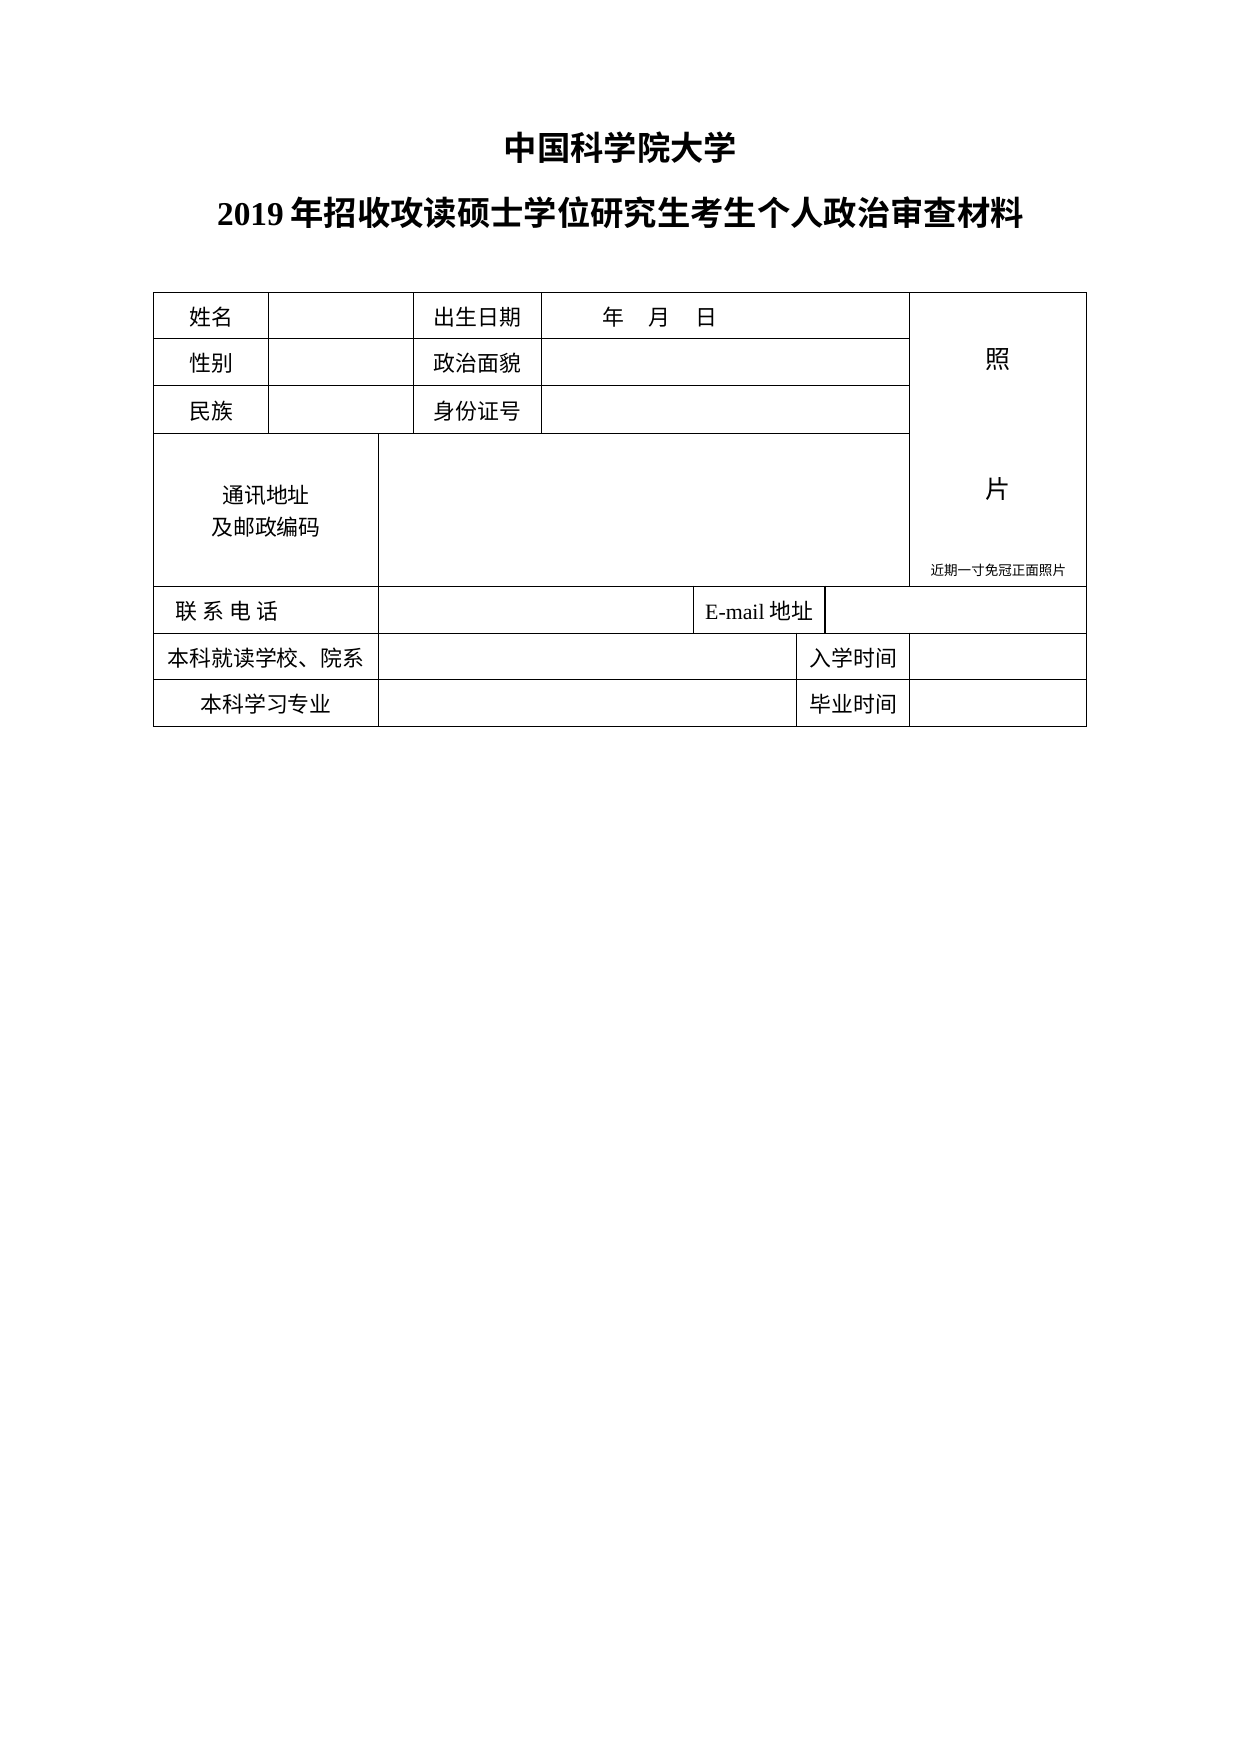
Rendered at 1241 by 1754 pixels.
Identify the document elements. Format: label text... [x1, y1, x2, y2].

table_cell [379, 434, 909, 586]
table_header 年 月 日 [542, 293, 909, 338]
text 2019年招收攻读硕士学位研究生考生个人政治审查材料 [187, 178, 1053, 243]
table_cell [826, 587, 1086, 632]
table_cell 毕业时间 [797, 680, 909, 726]
table_cell 民族 [154, 386, 268, 433]
table_cell 身份证号 [414, 386, 541, 433]
table_cell 本科学习专业 [154, 680, 378, 726]
table_cell [269, 386, 413, 433]
table_cell [269, 339, 413, 385]
table_cell 联 系 电 话 [154, 587, 378, 632]
text 中国科学院大学 [187, 113, 1053, 178]
table_cell 本科就读学校、院系 [154, 634, 378, 679]
table_cell 性别 [154, 339, 268, 385]
table_header [269, 293, 413, 338]
table_cell 入学时间 [797, 634, 909, 679]
table_cell [379, 680, 796, 726]
table_cell [910, 680, 1086, 726]
table_header 照 片 近期一寸免冠正面照片 [910, 293, 1086, 586]
table_cell 政治面貌 [414, 339, 541, 385]
table_cell [379, 634, 796, 679]
table_cell 通讯地址 及邮政编码 [154, 434, 378, 586]
table_cell E-mail地址 [694, 587, 824, 632]
table_header 姓名 [154, 293, 268, 338]
table_header 出生日期 [414, 293, 541, 338]
table_cell [542, 339, 909, 385]
table_cell [379, 587, 693, 632]
table_cell [910, 634, 1086, 679]
table_cell [542, 386, 909, 433]
